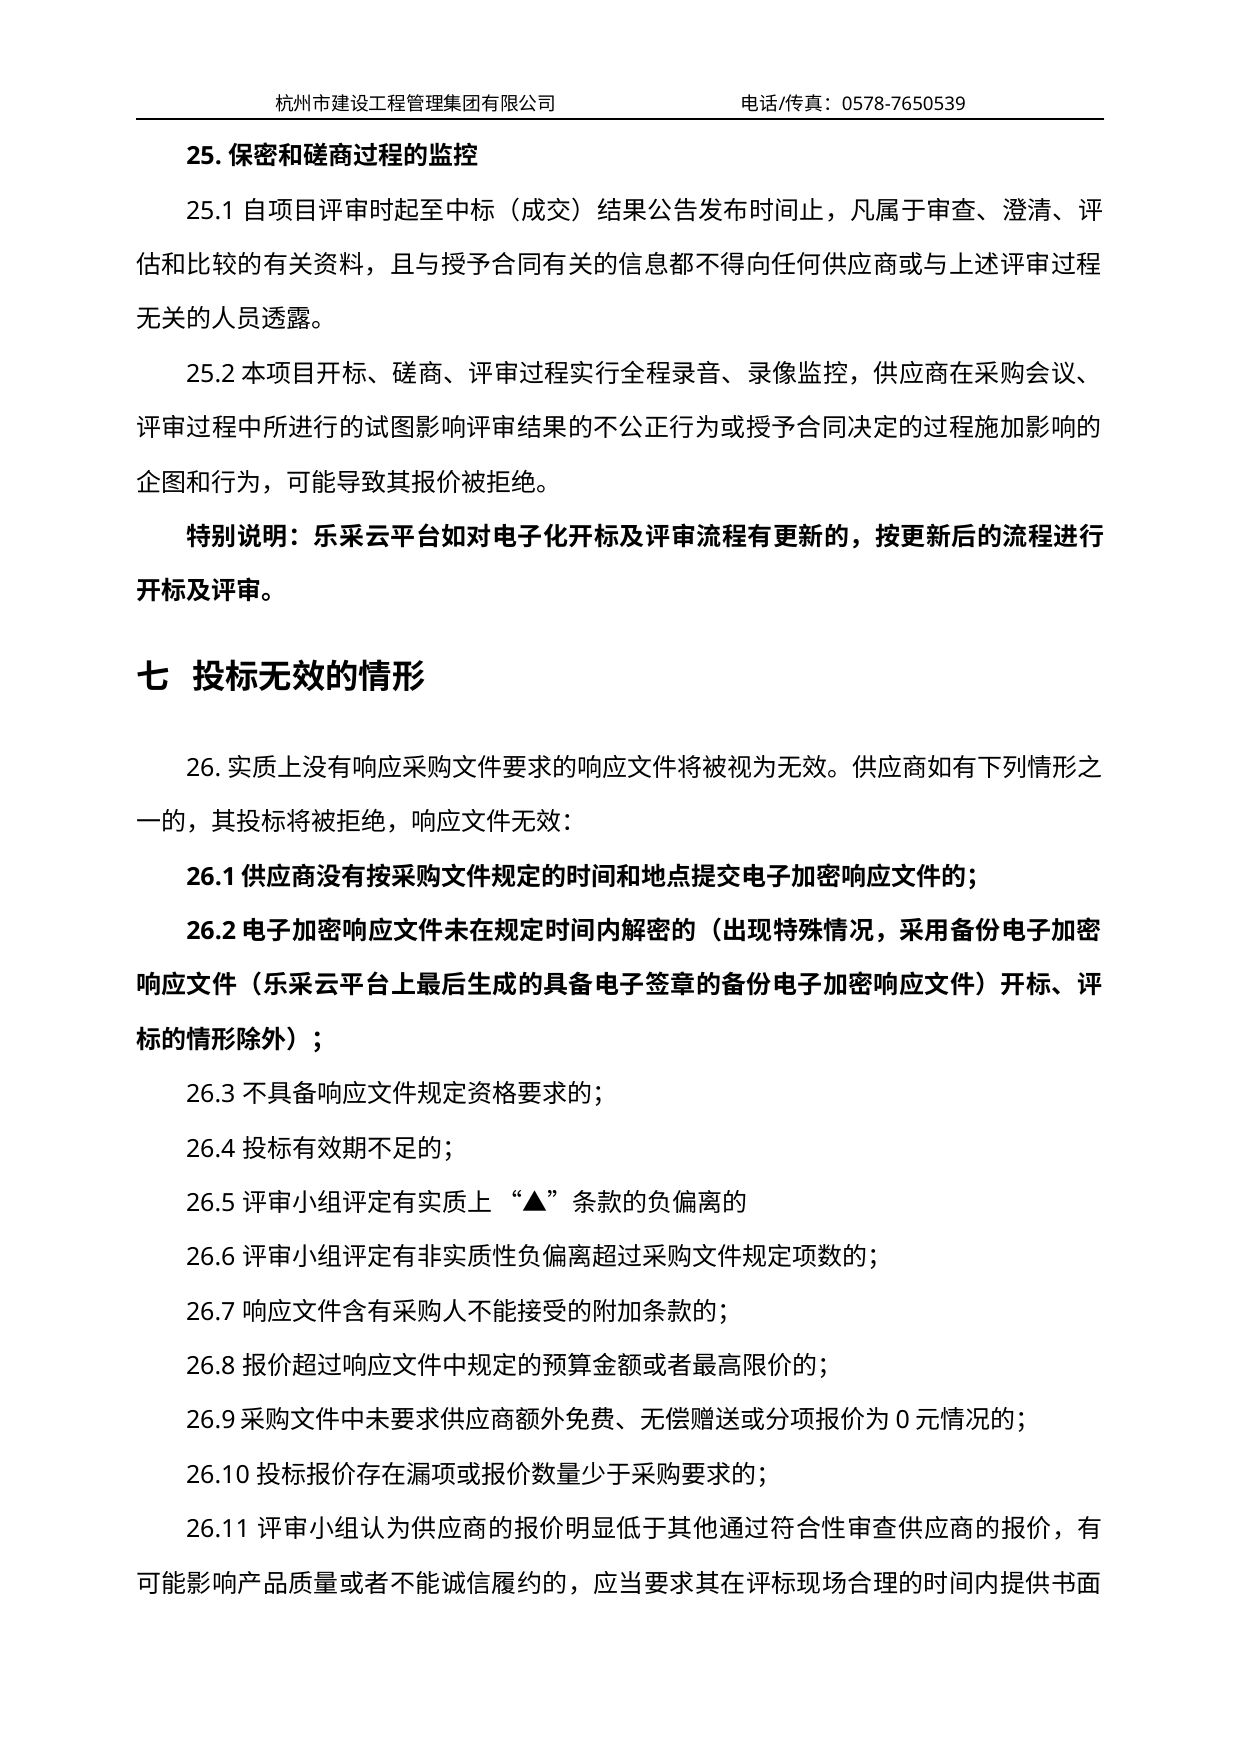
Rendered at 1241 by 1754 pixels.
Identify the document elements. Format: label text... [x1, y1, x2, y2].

text 26.4 投标有效期不足的； [136, 1128, 1104, 1164]
text 26.2电子加密响应文件未在规定时间内解密的（出现特殊情况，采用备份电子加密响应文件（乐采云平台上最后生成的具备电子签章的备份电子加密响应文件）开标、评标的情形除外）； [136, 911, 1104, 1056]
text 25.2本项目开标、磋商、评审过程实行全程录音、录像监控，供应商在采购会议、评审过程中所进行的试图影响评审结果的不公正行为或授予合同决定的过程施加影响的企图和行为，可能导致其报价被拒绝。 [136, 353, 1104, 498]
text 26.8 报价超过响应文件中规定的预算金额或者最高限价的； [136, 1346, 1104, 1382]
text 26.10 投标报价存在漏项或报价数量少于采购要求的； [136, 1454, 1104, 1491]
text 26.5 评审小组评定有实质上 “▲”条款的负偏离的 [136, 1182, 1104, 1219]
text 26. 实质上没有响应采购文件要求的响应文件将被视为无效。供应商如有下列情形之一的，其投标将被拒绝，响应文件无效： [136, 747, 1104, 838]
subtitle 七 投标无效的情形 [136, 650, 1104, 698]
text 26.3 不具备响应文件规定资格要求的； [136, 1074, 1104, 1110]
text 26.7 响应文件含有采购人不能接受的附加条款的； [136, 1291, 1104, 1327]
text 25. 保密和磋商过程的监控 [136, 136, 1104, 172]
text 特别说明：乐采云平台如对电子化开标及评审流程有更新的，按更新后的流程进行开标及评审。 [136, 516, 1104, 607]
text 26.1供应商没有按采购文件规定的时间和地点提交电子加密响应文件的； [136, 856, 1104, 892]
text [136, 1509, 1104, 1599]
text 25.1 自项目评审时起至中标（成交）结果公告发布时间止，凡属于审查、澄清、评估和比较的有关资料，且与授予合同有关的信息都不得向任何供应商或与上述评审过程无关的人员透露。 [136, 190, 1104, 335]
text 26.6 评审小组评定有非实质性负偏离超过采购文件规定项数的； [136, 1237, 1104, 1273]
text 26.9采购文件中未要求供应商额外免费、无偿赠送或分项报价为0元情况的； [136, 1400, 1104, 1436]
